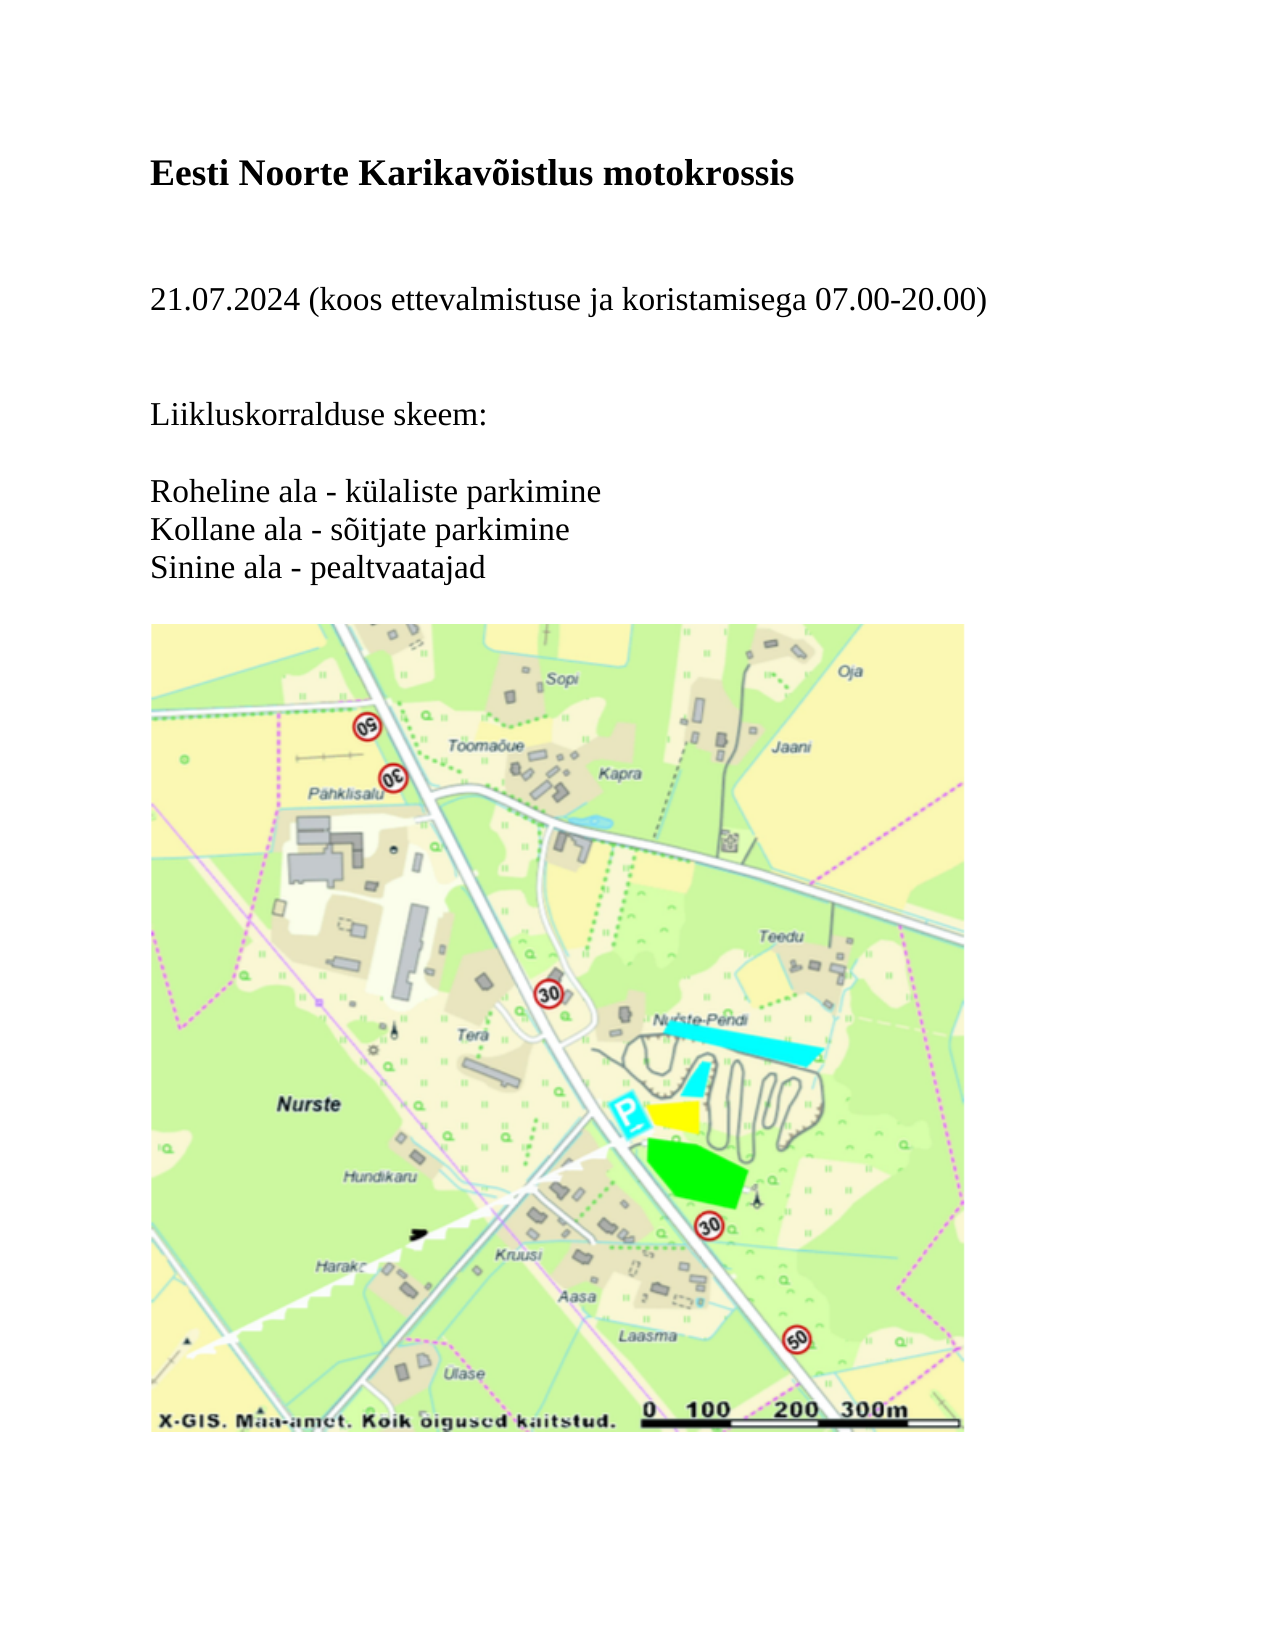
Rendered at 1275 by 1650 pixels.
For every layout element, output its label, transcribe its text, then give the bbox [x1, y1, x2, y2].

text 21.07.2024 (koos ettevalmistuse ja koristamisega 07.00-20.00) [150, 279, 1125, 318]
text Sinine ala - pealtvaatajad [150, 548, 1125, 586]
text Kollane ala - sõitjate parkimine [150, 509, 1125, 548]
picture [150, 624, 966, 1432]
text Eesti Noorte Karikavõistlus motokrossis [150, 150, 1125, 193]
text Roheline ala - külaliste parkimine [150, 471, 1125, 509]
text Liikluskorralduse skeem: [150, 394, 1125, 433]
